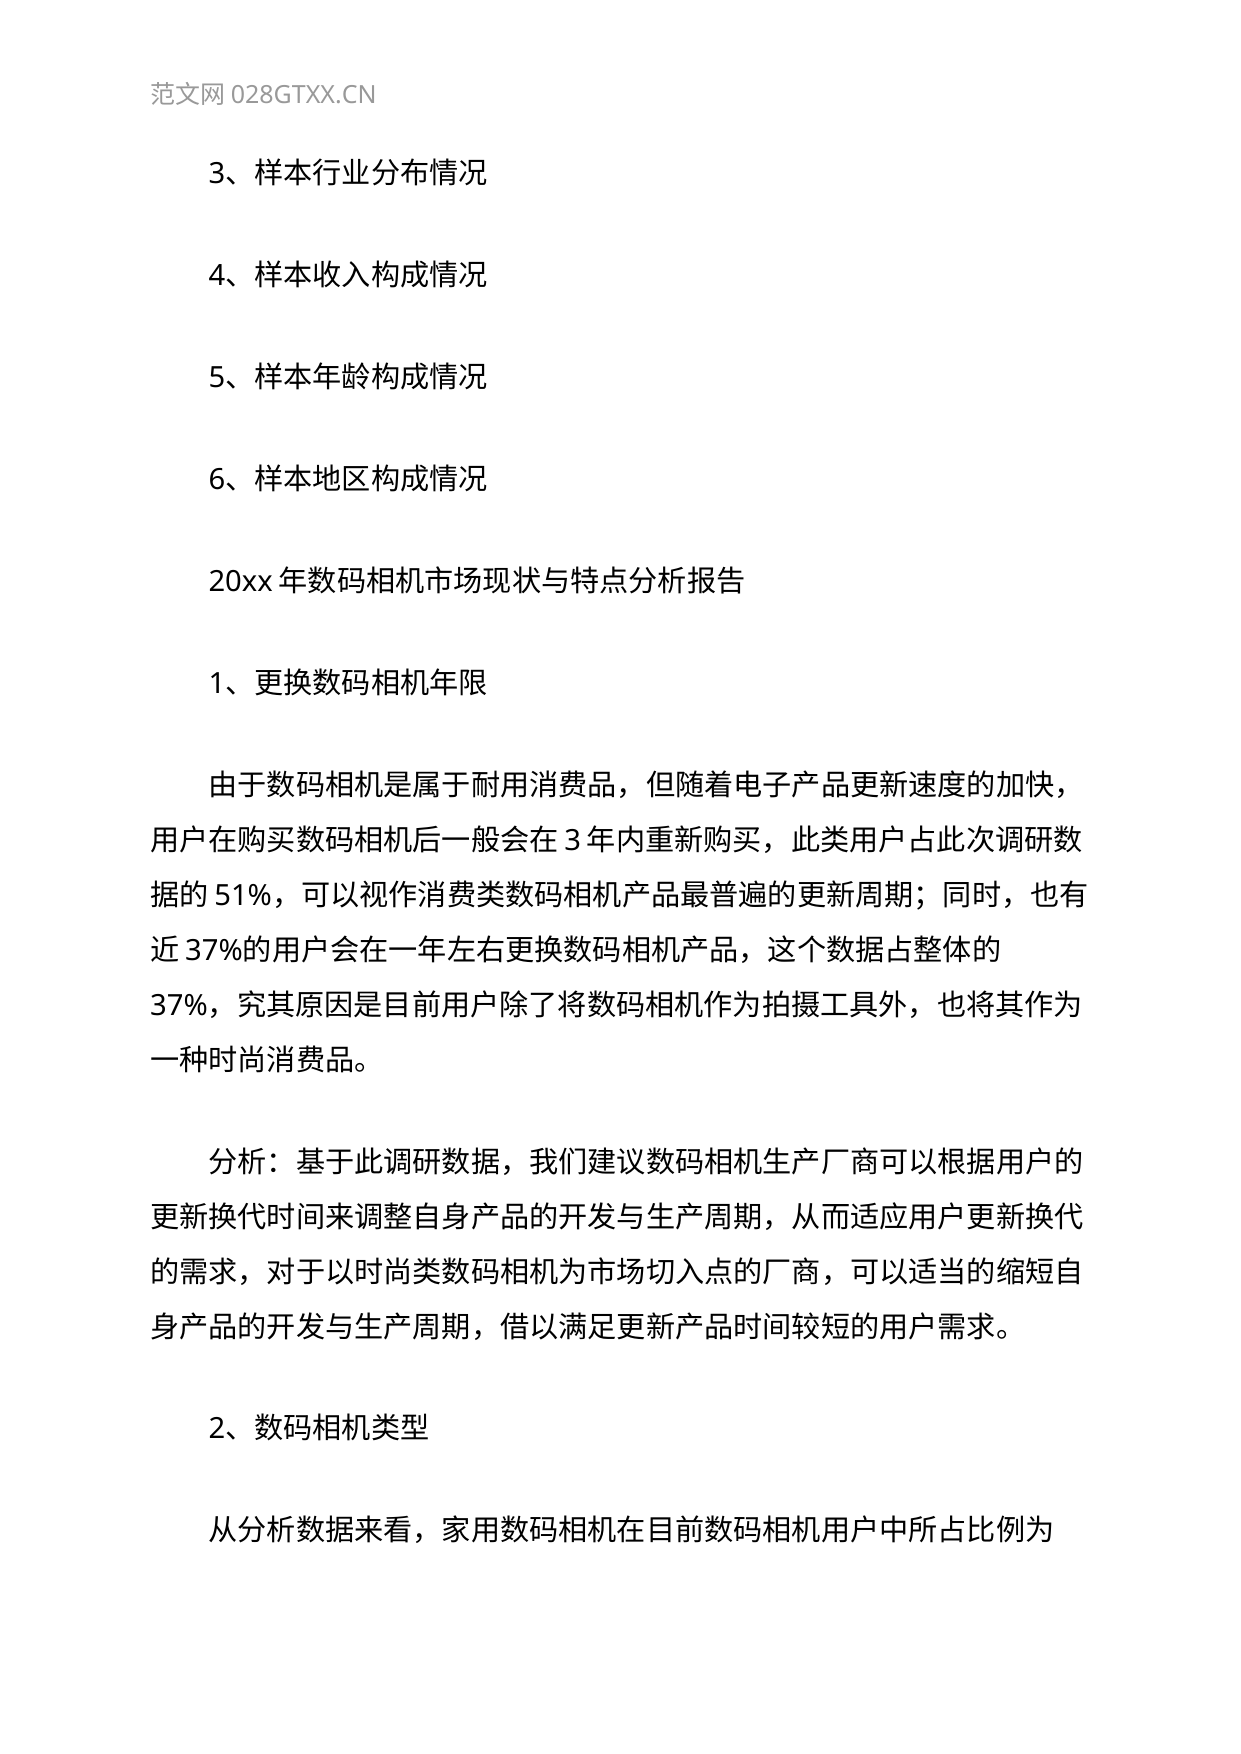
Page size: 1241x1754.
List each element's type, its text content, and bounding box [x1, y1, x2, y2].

text 3、样本行业分布情况 [150, 150, 1090, 192]
text 6、样本地区构成情况 [150, 456, 1090, 498]
text 4、样本收入构成情况 [150, 252, 1090, 294]
text 20xx年数码相机市场现状与特点分析报告 [150, 558, 1090, 600]
text 1、更换数码相机年限 [150, 660, 1090, 702]
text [150, 1507, 1090, 1549]
text 由于数码相机是属于耐用消费品，但随着电子产品更新速度的加快，用户在购买数码相机后一般会在3年内重新购买，此类用户占此次调研数据的51%，可以视作消费类数码相机产品最普遍的更新周期；同时，也有近37%的用户会在一年左右更换数码相机产品，这个数据占整体的37%，究其原因是目前用户除了将数码相机作为拍摄工具外，也将其作为一种时尚消费品。 [150, 762, 1090, 1079]
text 2、数码相机类型 [150, 1405, 1090, 1447]
text 分析：基于此调研数据，我们建议数码相机生产厂商可以根据用户的更新换代时间来调整自身产品的开发与生产周期，从而适应用户更新换代的需求，对于以时尚类数码相机为市场切入点的厂商，可以适当的缩短自身产品的开发与生产周期，借以满足更新产品时间较短的用户需求。 [150, 1138, 1090, 1346]
text 5、样本年龄构成情况 [150, 354, 1090, 396]
